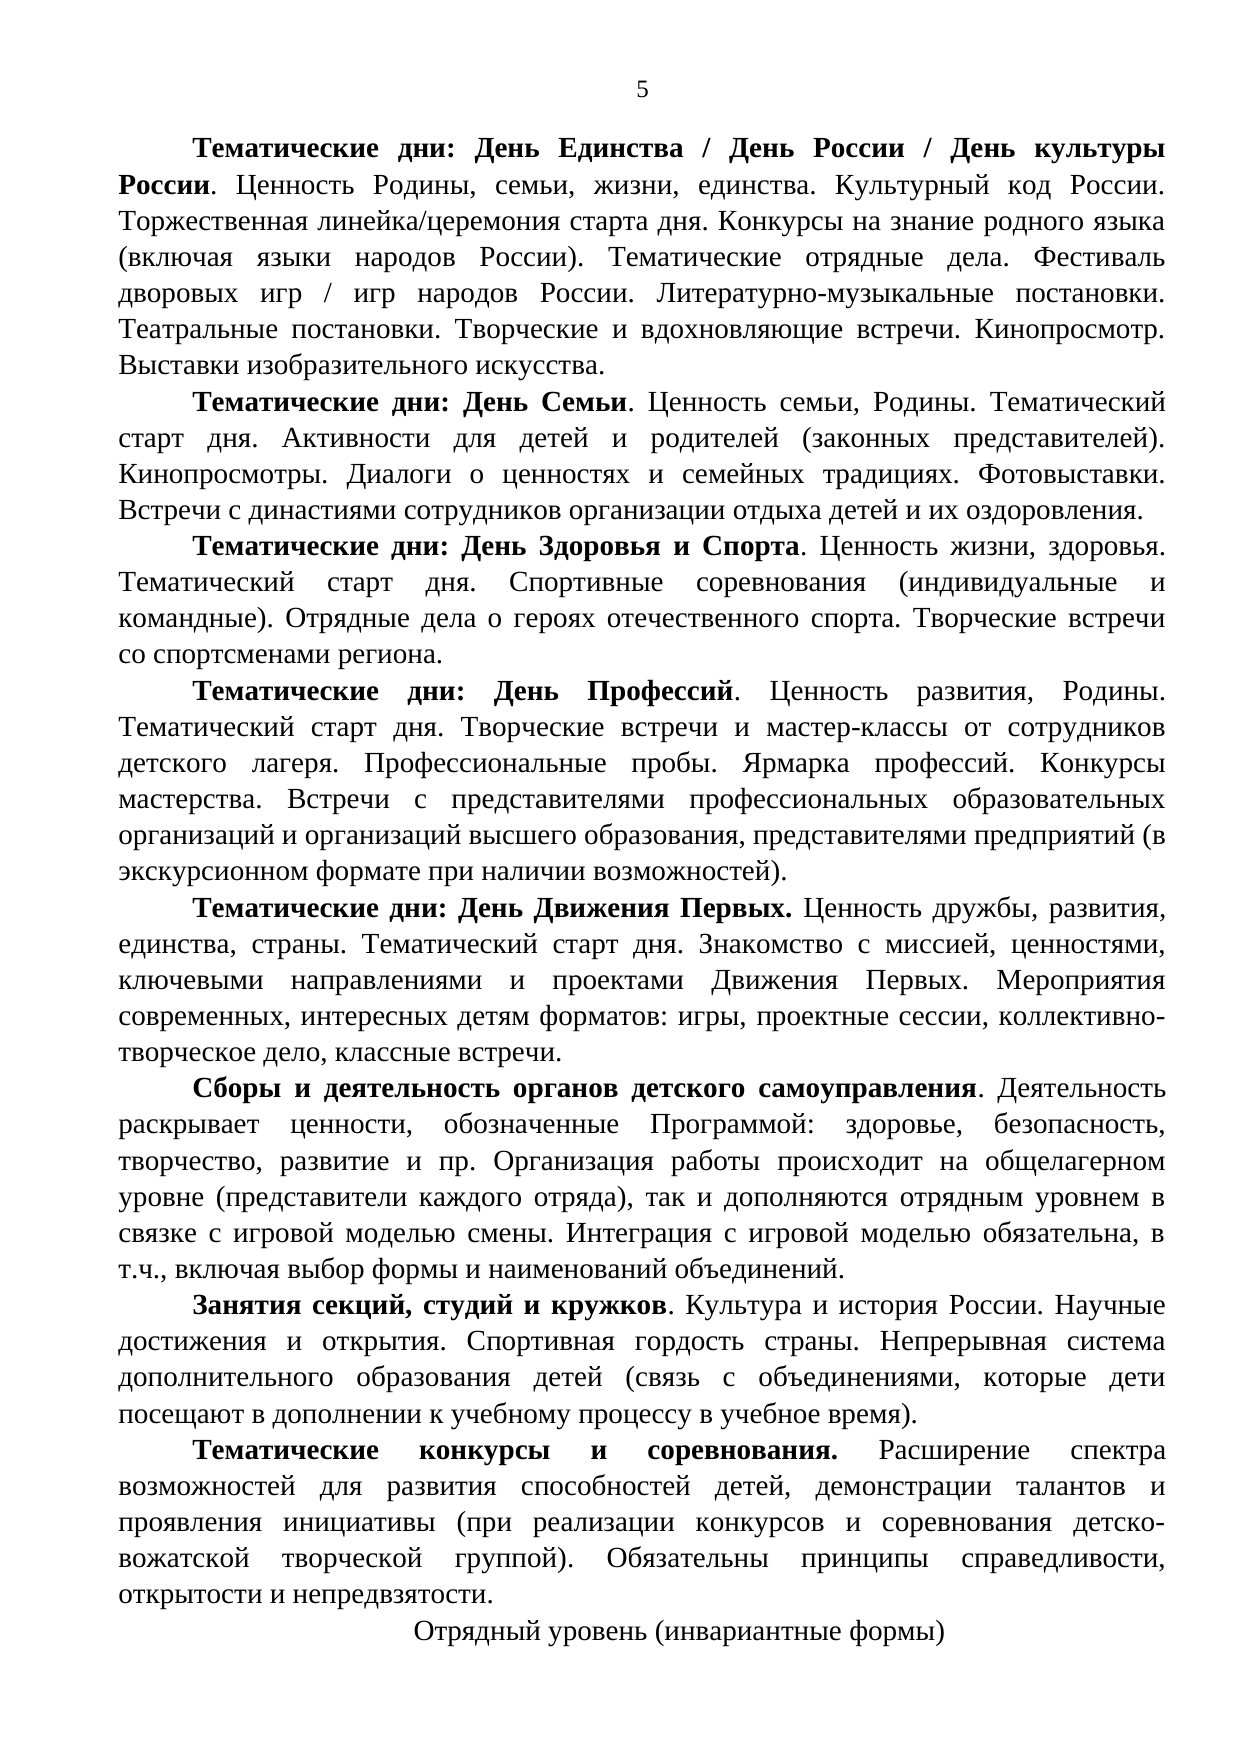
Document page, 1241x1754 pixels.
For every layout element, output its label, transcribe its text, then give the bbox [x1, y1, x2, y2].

text Занятия секций, студий и кружков. Культура и история России. Научные достижения и открытия. Спортивная гордость страны. Непрерывная система дополнительного образования детей (связь с объединениями, которые дети посещают в дополнении к учебному процессу в учебное время). [118, 1287, 1166, 1429]
text Отрядный уровень (инвариантные формы) [118, 1613, 1166, 1646]
text Сборы и деятельность органов детского самоуправления. Деятельность раскрывает ценности, обозначенные Программой: здоровье, безопасность, творчество, развитие и пр. Организация работы происходит на общелагерном уровне (представители каждого отряда), так и дополняются отрядным уровнем в связке с игровой моделью смены. Интеграция с игровой моделью обязательна, в т.ч., включая выбор формы и наименований объединений. [118, 1070, 1166, 1285]
text Тематические дни: День Здоровья и Спорта. Ценность жизни, здоровья. Тематический старт дня. Спортивные соревнования (индивидуальные и командные). Отрядные дела о героях отечественного спорта. Творческие встречи со спортсменами региона. [118, 528, 1166, 670]
text Тематические дни: День Семьи. Ценность семьи, Родины. Тематический старт дня. Активности для детей и родителей (законных представителей). Кинопросмотры. Диалоги о ценностях и семейных традициях. Фотовыставки. Встречи с династиями сотрудников организации отдыха детей и их оздоровления. [118, 384, 1166, 526]
text Тематические дни: День Движения Первых. Ценность дружбы, развития, единства, страны. Тематический старт дня. Знакомство с миссией, ценностями, ключевыми направлениями и проектами Движения Первых. Мероприятия современных, интересных детям форматов: игры, проектные сессии, коллективно-творческое дело, классные встречи. [118, 890, 1166, 1068]
text Тематические дни: День Профессий. Ценность развития, Родины. Тематический старт дня. Творческие встречи и мастер-классы от сотрудников детского лагеря. Профессиональные пробы. Ярмарка профессий. Конкурсы мастерства. Встречи с представителями профессиональных образовательных организаций и организаций высшего образования, представителями предприятий (в экскурсионном формате при наличии возможностей). [118, 673, 1166, 887]
text Тематические конкурсы и соревнования. Расширение спектра возможностей для развития способностей детей, демонстрации талантов и проявления инициативы (при реализации конкурсов и соревнования детско-вожатской творческой группой). Обязательны принципы справедливости, открытости и непредвзятости. [118, 1432, 1166, 1610]
text Тематические дни: День Единства / День России / День культуры России. Ценность Родины, семьи, жизни, единства. Культурный код России. Торжественная линейка/церемония старта дня. Конкурсы на знание родного языка (включая языки народов России). Тематические отрядные дела. Фестиваль дворовых игр / игр народов России. Литературно-музыкальные постановки. Театральные постановки. Творческие и вдохновляющие встречи. Кинопросмотр. Выставки изобразительного искусства. [118, 131, 1166, 381]
